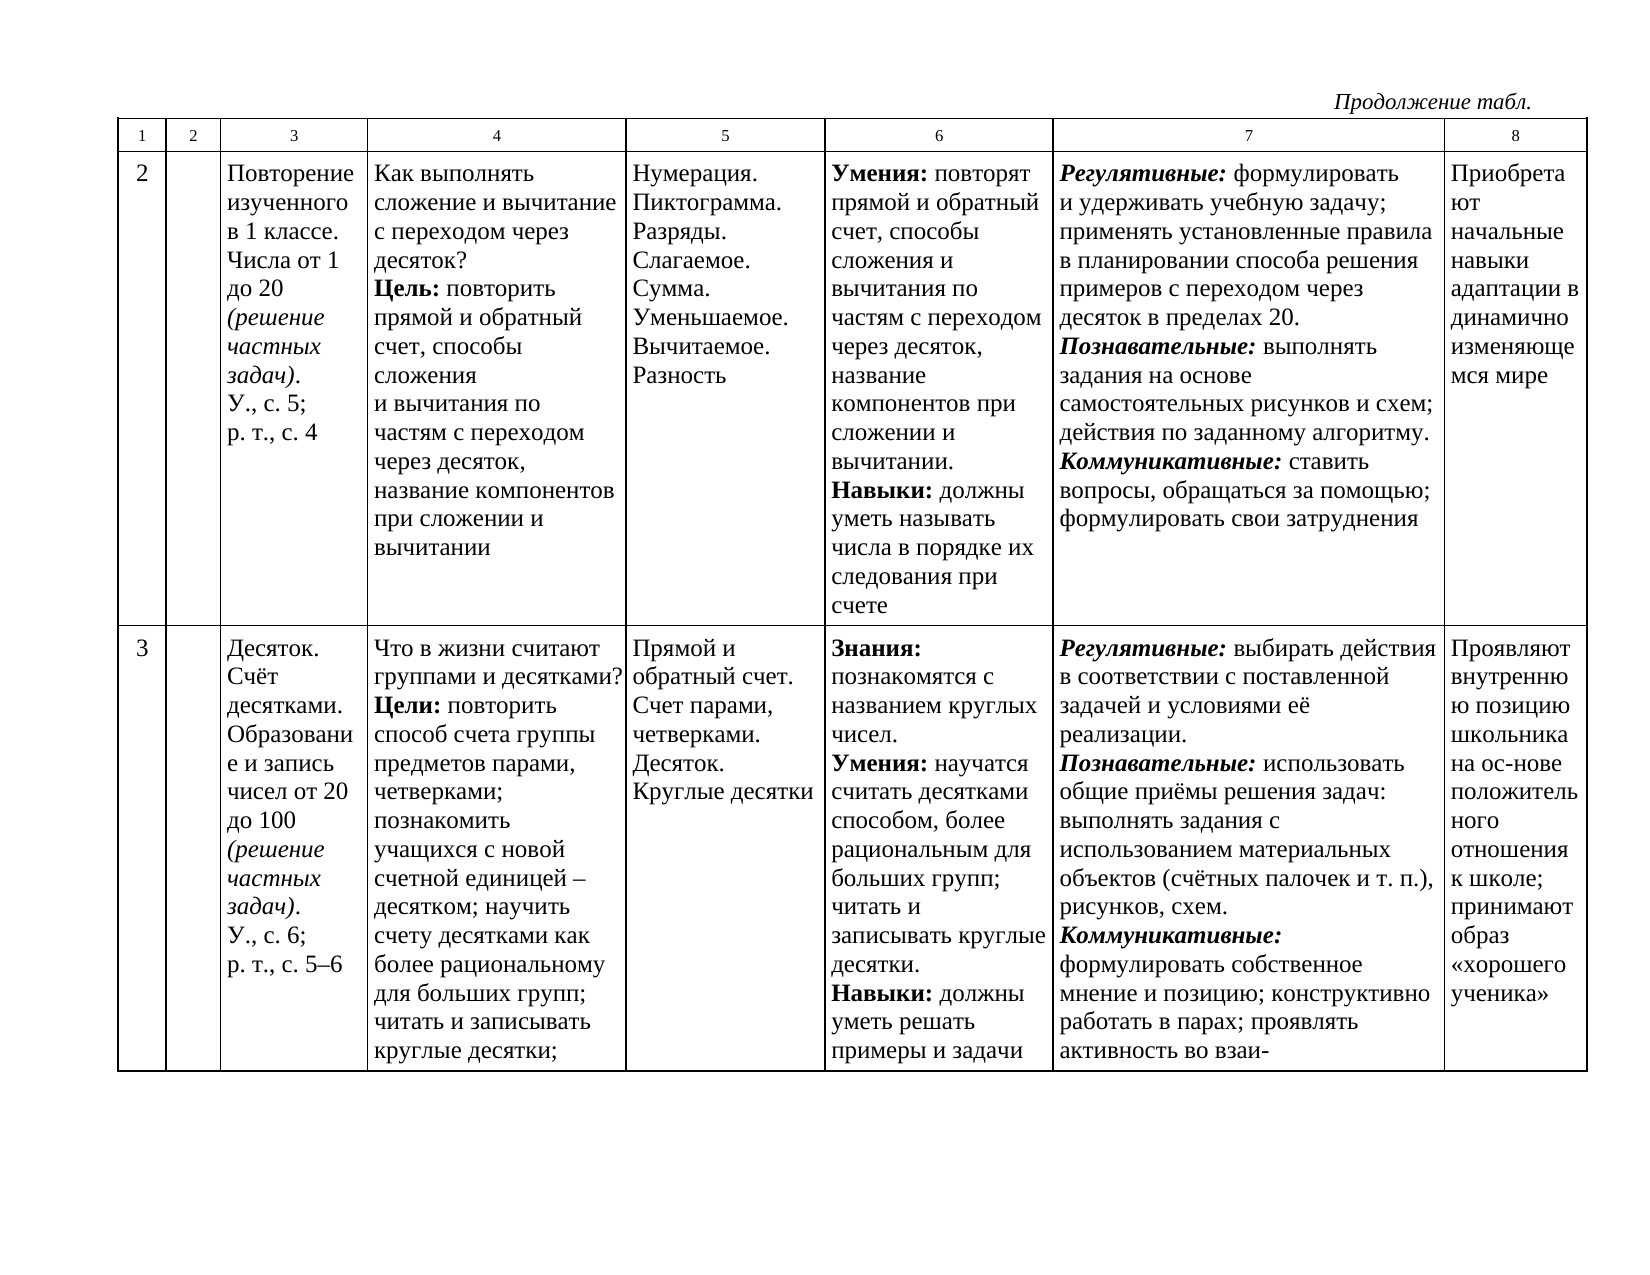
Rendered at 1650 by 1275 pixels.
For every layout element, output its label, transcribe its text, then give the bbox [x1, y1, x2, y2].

table_header 4 [368, 119, 625, 151]
table_cell 2 [119, 152, 165, 625]
table_cell [167, 626, 220, 1070]
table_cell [627, 626, 824, 1070]
table_cell Нумерация. Пиктограмма. Разряды. Слагаемое. Сумма. Уменьшаемое. Вычитаемое. Разность [627, 152, 824, 625]
table_header 2 [167, 119, 220, 151]
table_header 1 [119, 119, 165, 151]
table_cell [167, 152, 220, 625]
table_header 6 [826, 119, 1052, 151]
table_header 7 [1054, 119, 1444, 151]
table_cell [1054, 626, 1444, 1070]
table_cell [826, 626, 1052, 1070]
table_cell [368, 626, 625, 1070]
table_header 8 [1445, 119, 1586, 151]
text Продолжение табл. [118, 88, 1532, 115]
table_header 5 [627, 119, 824, 151]
table_cell Умения: повторят прямой и обратный счет, способы сложения и вычитания по частям с переходом через десяток, название компонентов при сложении и вычитании. Навыки: должны уметь называть числа в порядке их следования при счете [826, 152, 1052, 625]
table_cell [221, 626, 367, 1070]
table_header 3 [221, 119, 367, 151]
table_cell Регулятивные: формулировать и удерживать учебную задачу; применять установленные правила в планировании способа решения примеров с переходом через десяток в пределах 20. Познавательные: выполнять задания на основе самостоятельных рисунков и схем; действия по заданному алгоритму. Коммуникативные: ставить вопросы, обращаться за помощью; формулировать свои затруднения [1054, 152, 1444, 625]
table_cell Приобретают начальные навыки адаптации в динамично изменяющемся мире [1445, 152, 1586, 625]
table_cell Повторение изученного в 1 классе. Числа от 1 до 20 (решение частных задач). У., с. 5; р. т., с. 4 [221, 152, 367, 625]
table_cell 3 [119, 626, 165, 1070]
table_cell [1445, 626, 1586, 1070]
table_cell Как выполнять сложение и вычитание с переходом через десяток? Цель: повторить прямой и обратный счет, способы сложения и вычитания по частям с переходом через десяток, название компонентов при сложении и вычитании [368, 152, 625, 625]
